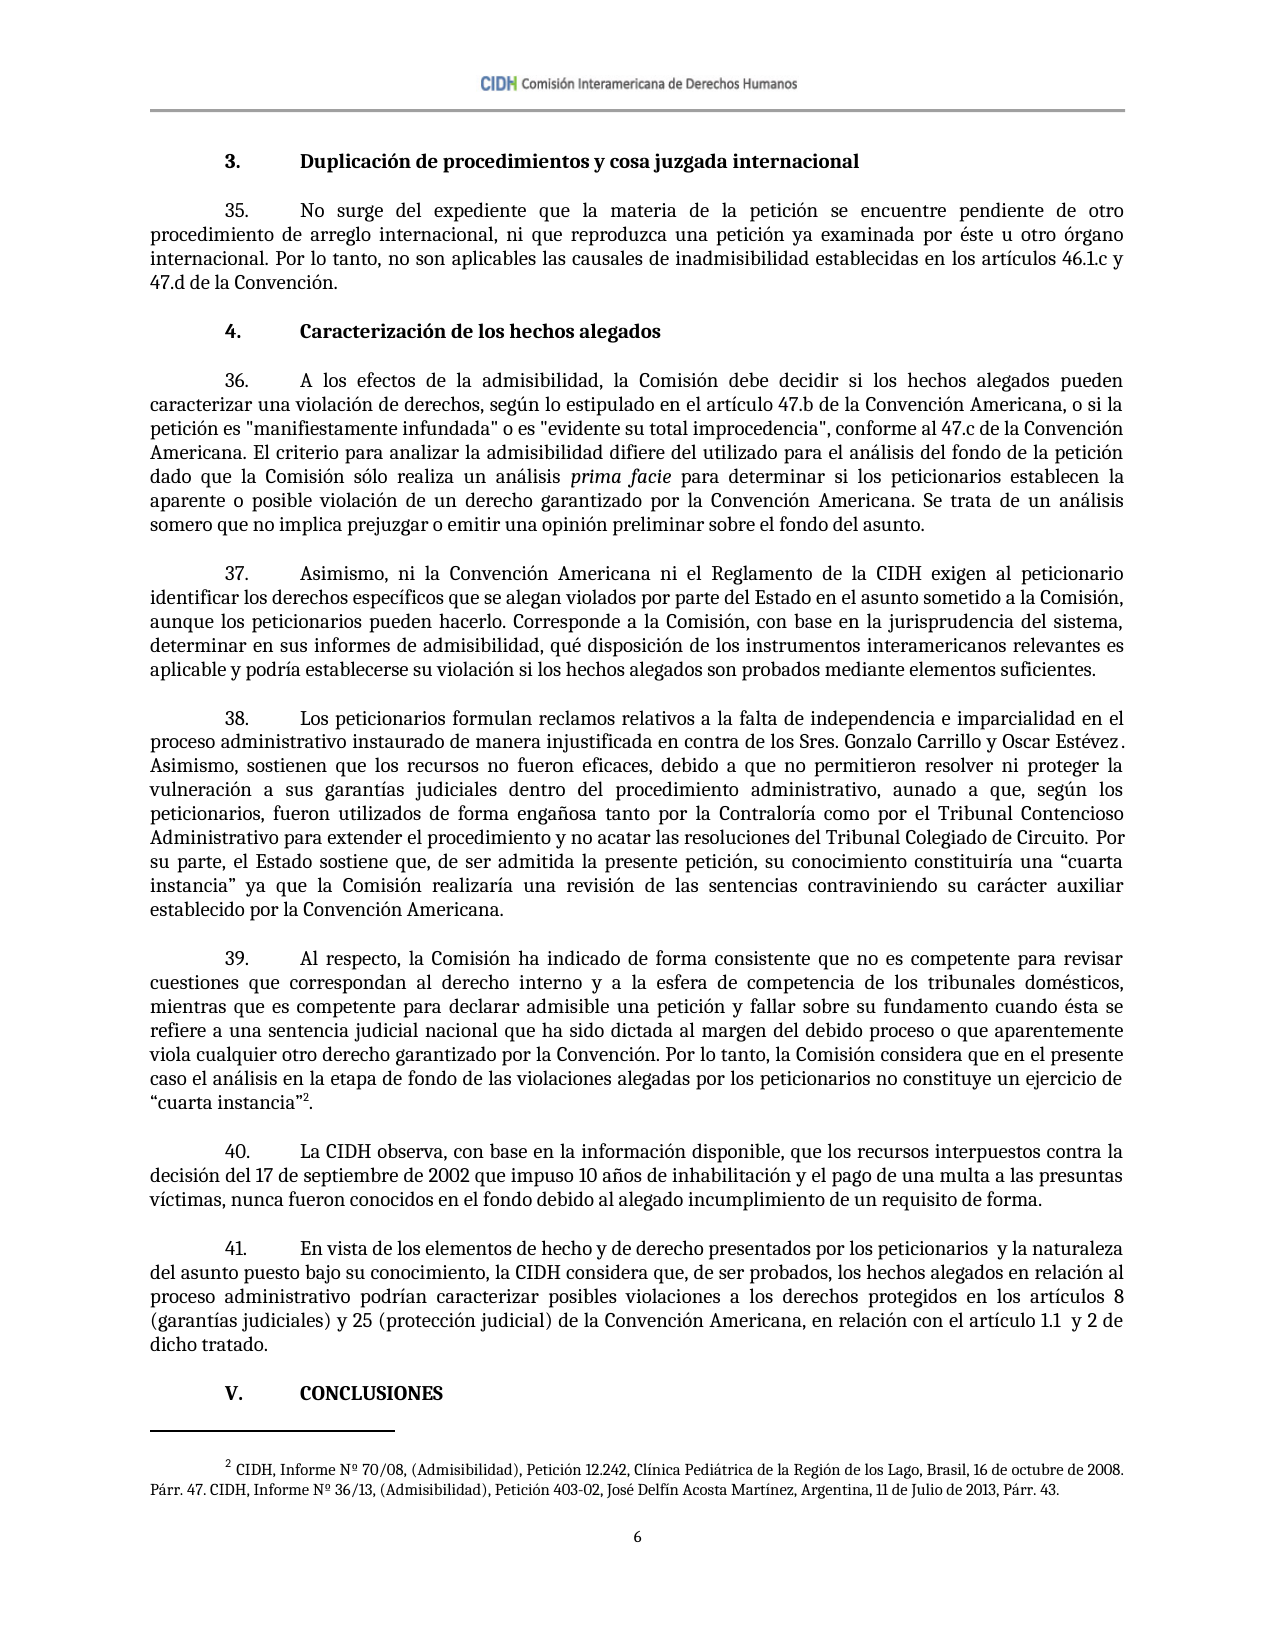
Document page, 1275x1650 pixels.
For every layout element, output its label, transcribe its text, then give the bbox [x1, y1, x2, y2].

list En vista de los elementos de hecho y de derecho presentados por los peticionarios y la naturaleza del asunto puesto bajo su conocimiento, la CIDH considera que, de ser probados, los hechos alegados en relación al proceso administrativo podrían caracterizar posibles violaciones a los derechos protegidos en los artículos 8 (garantías judiciales) y 25 (protección judicial) de la Convención Americana, en relación con el artículo 1.1 y 2 de dicho tratado. [150, 1236, 1125, 1356]
list No surge del expediente que la materia de la petición se encuentre pendiente de otro procedimiento de arreglo internacional, ni que reproduzca una petición ya examinada por éste u otro órgano internacional. Por lo tanto, no son aplicables las causales de inadmisibilidad establecidas en los artículos 46.1.c y 47.d de la Convención. [150, 199, 1125, 295]
list Al respecto, la Comisión ha indicado de forma consistente que no es competente para revisar cuestiones que correspondan al derecho interno y a la esfera de competencia de los tribunales domésticos, mientras que es competente para declarar admisible una petición y fallar sobre su fundamento cuando ésta se refiere a una sentencia judicial nacional que ha sido dictada al margen del debido proceso o que aparentemente viola cualquier otro derecho garantizado por la Convención. Por lo tanto, la Comisión considera que en el presente caso el análisis en la etapa de fondo de las violaciones alegadas por los peticionarios no constituye un ejercicio de “cuarta instancia”. [150, 947, 1125, 1114]
picture [475, 75, 800, 93]
text V. CONCLUSIONES [150, 1381, 1125, 1405]
text 3. Duplicación de procedimientos y cosa juzgada internacional [150, 150, 1125, 174]
list Asimismo, ni la Convención Americana ni el Reglamento de la CIDH exigen al peticionario identificar los derechos específicos que se alegan violados por parte del Estado en el asunto sometido a la Comisión, aunque los peticionarios pueden hacerlo. Corresponde a la Comisión, con base en la jurisprudencia del sistema, determinar en sus informes de admisibilidad, qué disposición de los instrumentos interamericanos relevantes es aplicable y podría establecerse su violación si los hechos alegados son probados mediante elementos suficientes. [150, 561, 1125, 681]
list La CIDH observa, con base en la información disponible, que los recursos interpuestos contra la decisión del 17 de septiembre de 2002 que impuso 10 años de inhabilitación y el pago de una multa a las presuntas víctimas, nunca fueron conocidos en el fondo debido al alegado incumplimiento de un requisito de forma. [150, 1139, 1125, 1211]
list Los peticionarios formulan reclamos relativos a la falta de independencia e imparcialidad en el proceso administrativo instaurado de manera injustificada en contra de los Sres. Gonzalo Carrillo y Oscar Estévez. Asimismo, sostienen que los recursos no fueron eficaces, debido a que no permitieron resolver ni proteger la vulneración a sus garantías judiciales dentro del procedimiento administrativo, aunado a que, según los peticionarios, fueron utilizados de forma engañosa tanto por la Contraloría como por el Tribunal Contencioso Administrativo para extender el procedimiento y no acatar las resoluciones del Tribunal Colegiado de Circuito. Por su parte, el Estado sostiene que, de ser admitida la presente petición, su conocimiento constituiría una “cuarta instancia” ya que la Comisión realizaría una revisión de las sentencias contraviniendo su carácter auxiliar establecido por la Convención Americana. [150, 706, 1125, 922]
text 4. Caracterización de los hechos alegados [150, 320, 1125, 344]
list A los efectos de la admisibilidad, la Comisión debe decidir si los hechos alegados pueden caracterizar una violación de derechos, según lo estipulado en el artículo 47.b de la Convención Americana, o si la petición es "manifiestamente infundada" o es "evidente su total improcedencia", conforme al 47.c de la Convención Americana. El criterio para analizar la admisibilidad difiere del utilizado para el análisis del fondo de la petición dado que la Comisión sólo realiza un análisis prima facie para determinar si los peticionarios establecen la aparente o posible violación de un derecho garantizado por la Convención Americana. Se trata de un análisis somero que no implica prejuzgar o emitir una opinión preliminar sobre el fondo del asunto. [150, 369, 1125, 536]
